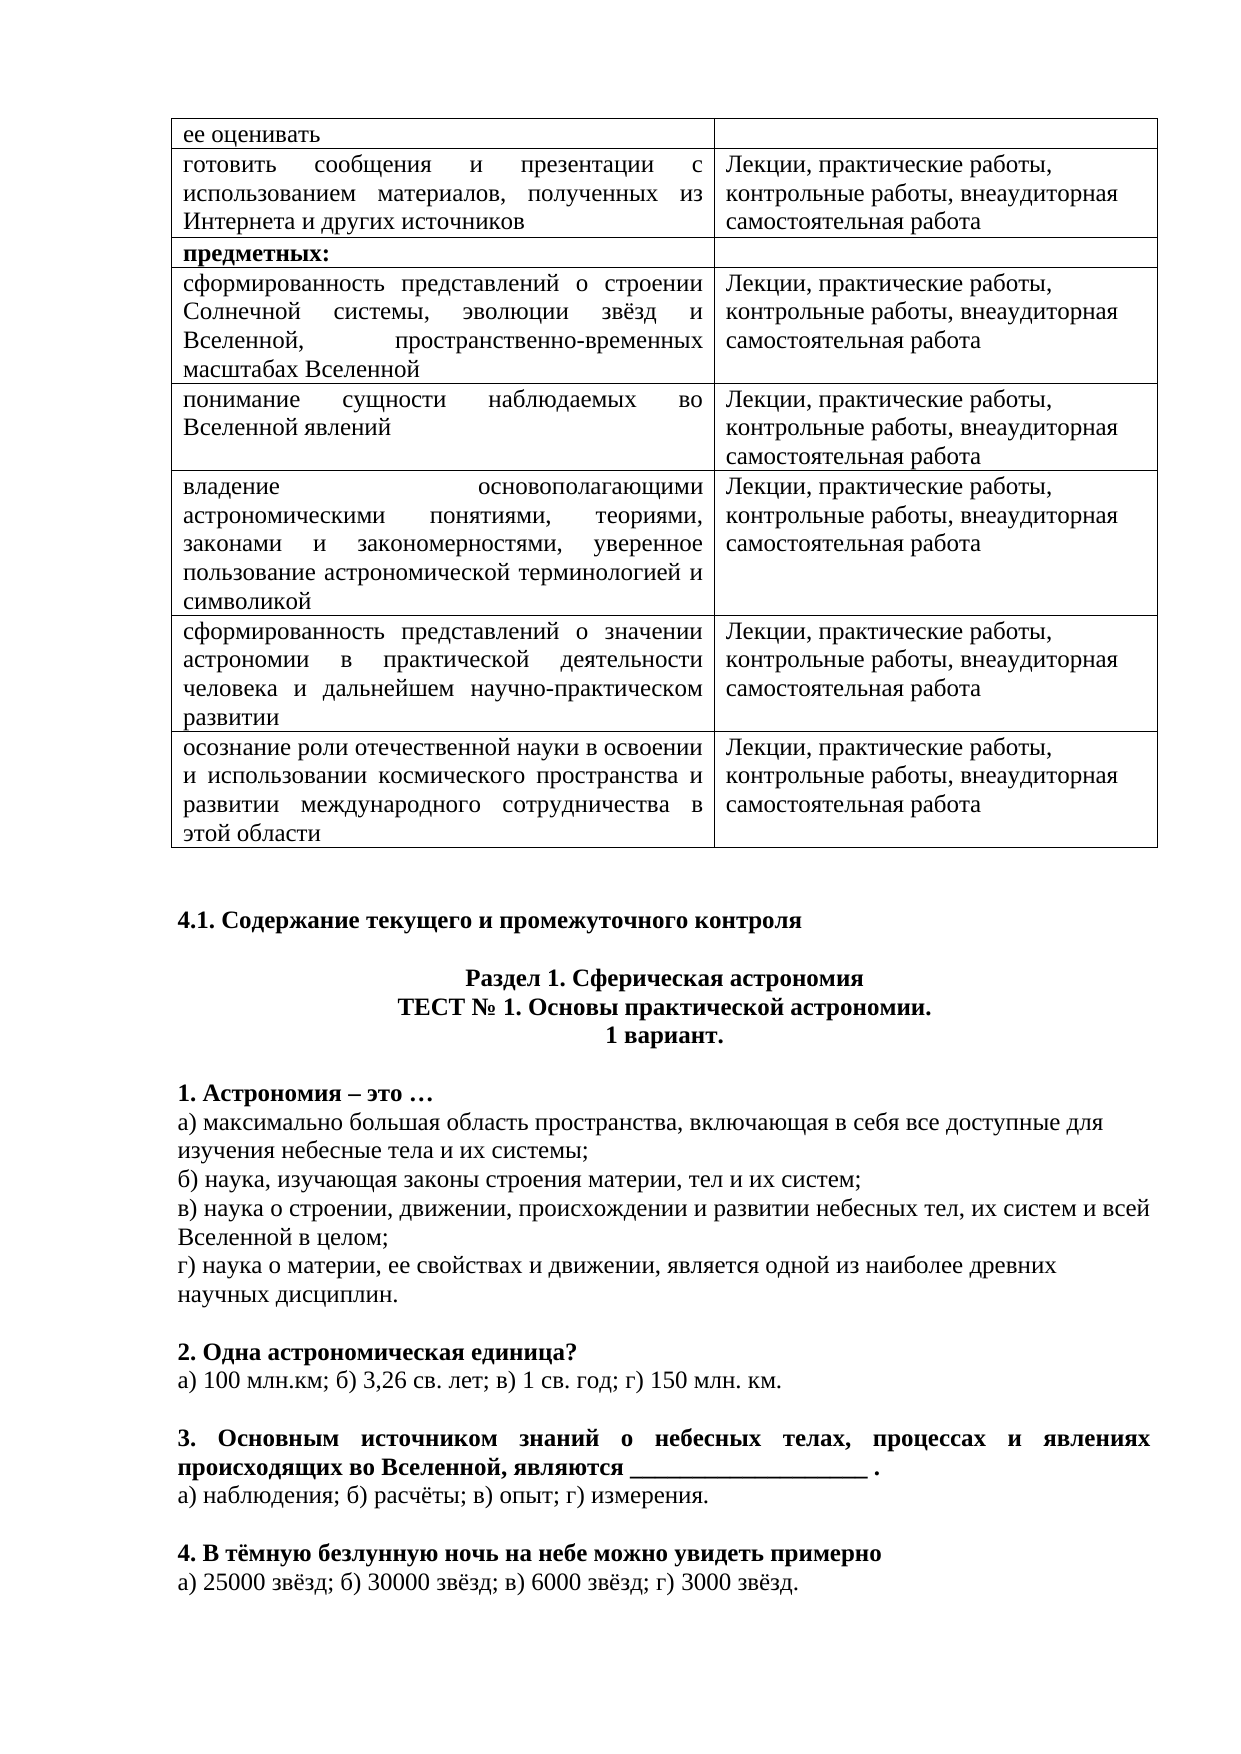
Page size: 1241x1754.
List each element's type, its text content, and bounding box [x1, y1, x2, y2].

table_cell понимание сущности наблюдаемых во Вселенной явлений [172, 384, 714, 470]
table_cell осознание роли отечественной науки в освоении и использовании космического пространства и развитии международного сотрудничества в этой области [172, 732, 714, 847]
text а) максимально большая область пространства, включающая в себя все доступные для изучения небесные тела и их системы; [177, 1107, 1152, 1164]
table_cell Лекции, практические работы, контрольные работы, внеаудиторная самостоятельная работа [715, 732, 1157, 847]
text а) наблюдения; б) расчёты; в) опыт; г) измерения. [177, 1480, 1152, 1509]
table_cell готовить сообщения и презентации с использованием материалов, полученных из Интернета и других источников [172, 149, 714, 237]
text 2. Одна астрономическая единица? [177, 1337, 1152, 1365]
text в) наука о строении, движении, происхождении и развитии небесных тел, их систем и всей Вселенной в целом; [177, 1193, 1152, 1250]
text Раздел 1. Сферическая астрономия [177, 963, 1152, 992]
text а) 100 млн.км; б) 3,26 св. лет; в) 1 св. год; г) 150 млн. км. [177, 1365, 1152, 1394]
text 4. В тёмную безлунную ночь на небе можно увидеть примерно [177, 1538, 1152, 1567]
table_cell сформированность представлений о строении Солнечной системы, эволюции звёзд и Вселенной, пространственно-временных масштабах Вселенной [172, 268, 714, 383]
text 3. Основным источником знаний о небесных телах, процессах и явлениях происходящих во Вселенной, являются ___________________ . [177, 1423, 1152, 1480]
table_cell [715, 119, 1157, 148]
text 1. Астрономия – это … [177, 1078, 1152, 1107]
text 1 вариант. [177, 1020, 1152, 1049]
text а) 25000 звёзд; б) 30000 звёзд; в) 6000 звёзд; г) 3000 звёзд. [177, 1567, 1152, 1595]
table_cell Лекции, практические работы, контрольные работы, внеаудиторная самостоятельная работа [715, 616, 1157, 731]
table_cell Лекции, практические работы, контрольные работы, внеаудиторная самостоятельная работа [715, 268, 1157, 383]
table_cell сформированность представлений о значении астрономии в практической деятельности человека и дальнейшем научно-практическом развитии [172, 616, 714, 731]
text 4.1. Содержание текущего и промежуточного контроля [177, 905, 1152, 934]
text б) наука, изучающая законы строения материи, тел и их систем; [177, 1164, 1152, 1193]
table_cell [172, 119, 714, 148]
table_cell Лекции, практические работы, контрольные работы, внеаудиторная самостоятельная работа [715, 384, 1157, 470]
table_cell [715, 238, 1157, 267]
table_cell владение основополагающими астрономическими понятиями, теориями, законами и закономерностями, уверенное пользование астрономической терминологией и символикой [172, 471, 714, 615]
table_cell Лекции, практические работы, контрольные работы, внеаудиторная самостоятельная работа [715, 471, 1157, 615]
text г) наука о материи, ее свойствах и движении, является одной из наиболее древних научных дисциплин. [177, 1250, 1152, 1308]
text ТЕСТ № 1. Основы практической астрономии. [177, 992, 1152, 1020]
table_cell Лекции, практические работы, контрольные работы, внеаудиторная самостоятельная работа [715, 149, 1157, 237]
